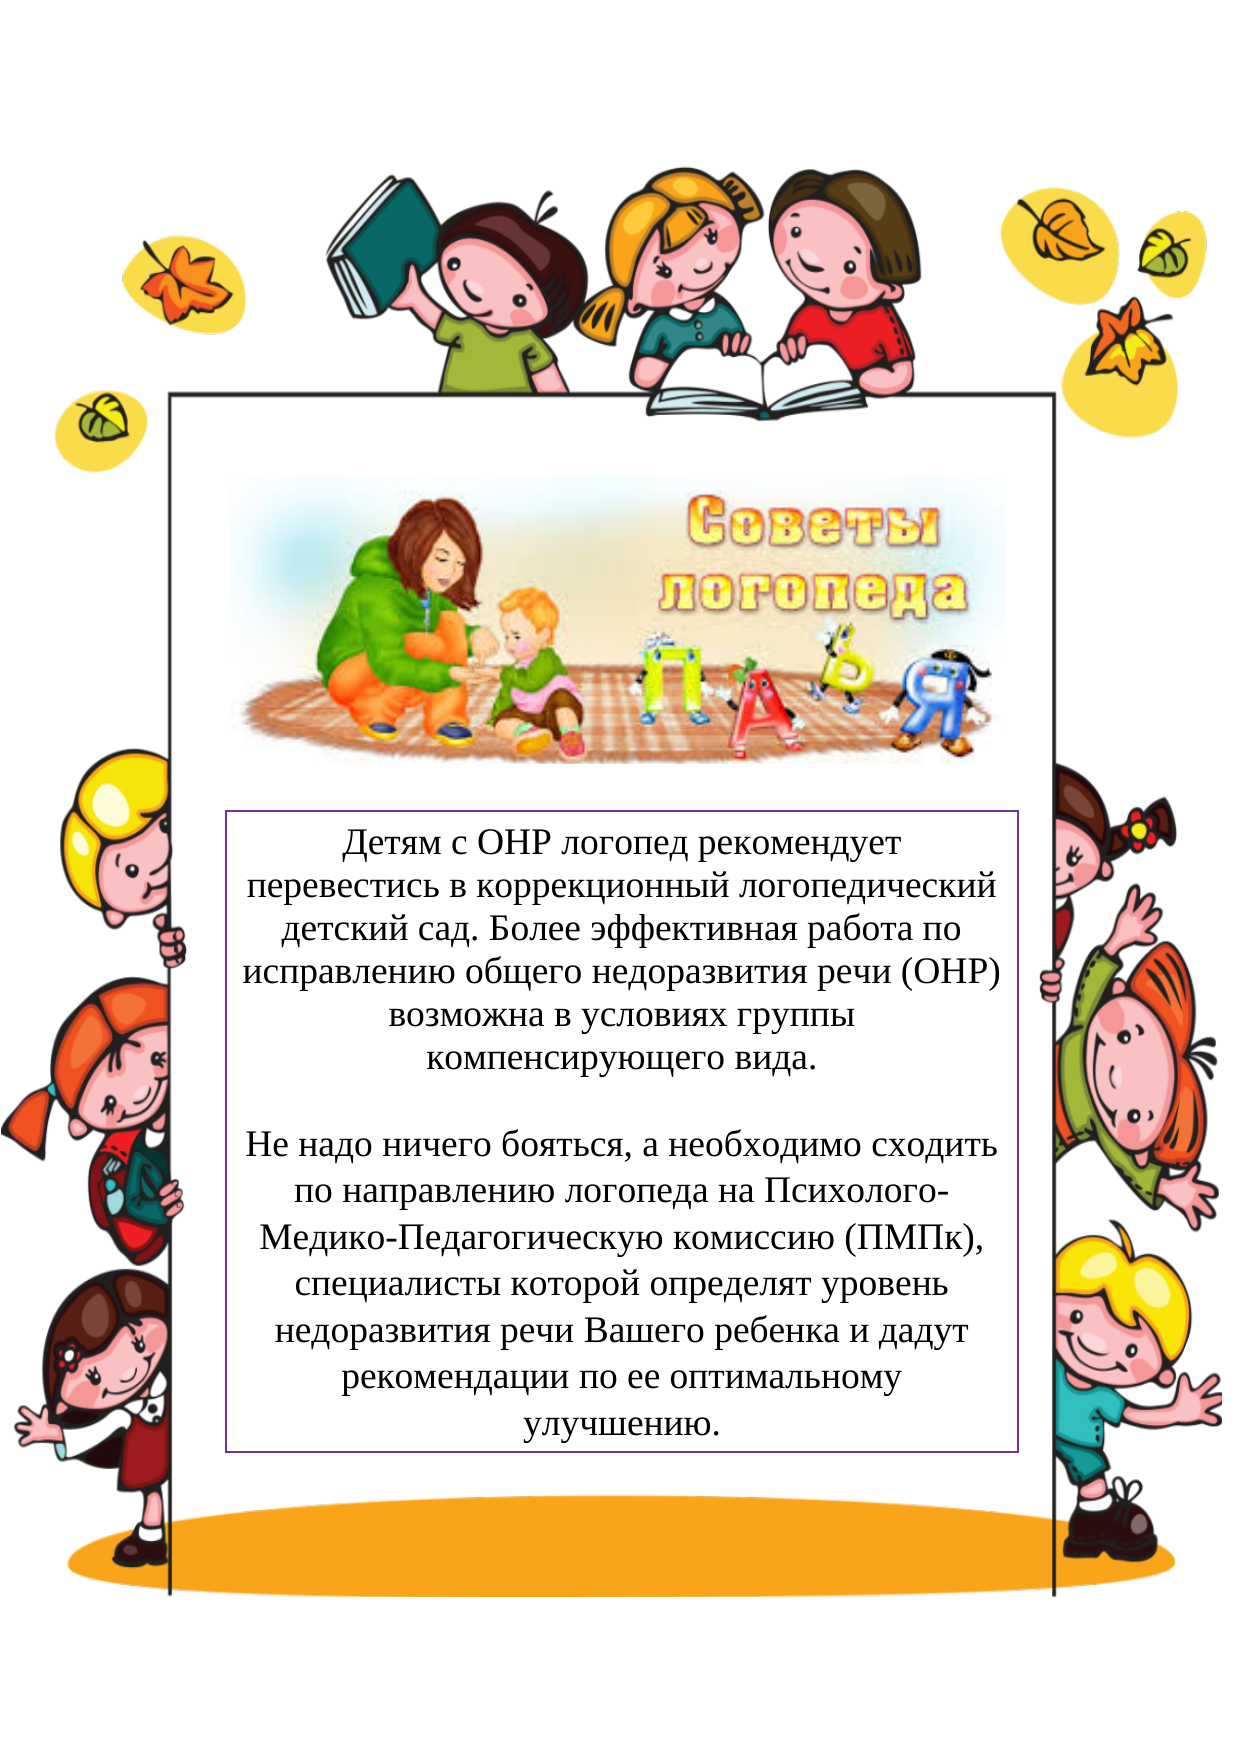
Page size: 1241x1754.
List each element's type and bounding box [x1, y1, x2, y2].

picture [0, 157, 1222, 1596]
